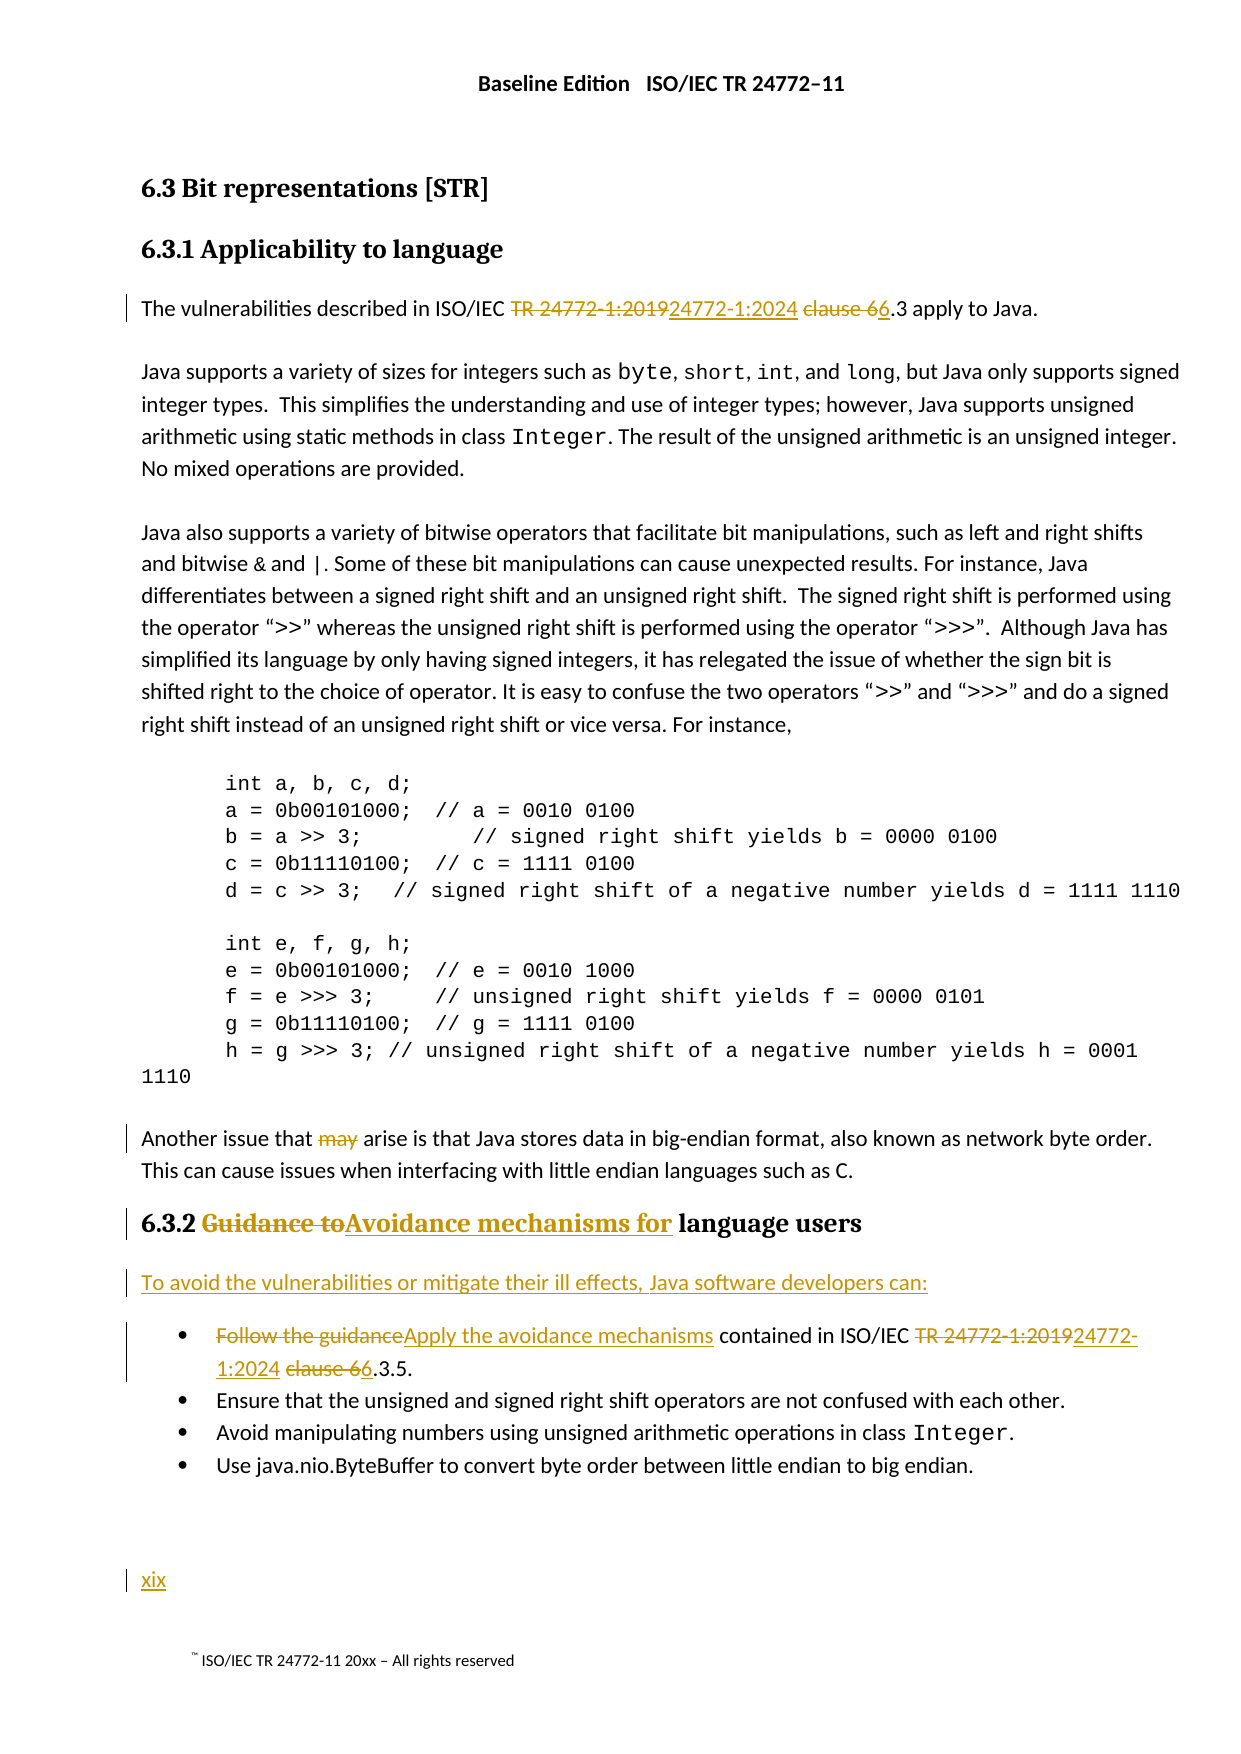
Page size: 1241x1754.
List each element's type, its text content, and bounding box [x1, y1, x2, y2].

text Another issue that arise is that Java stores data in big-endian format, also known as network byte order. This can cause issues when interfacing with little endian languages such as C. [141, 1124, 1182, 1184]
text int a, b, c, d; [183, 773, 1182, 797]
list Use java.nio.ByteBuffer to convert byte order between little endian to big endian. [178, 1452, 1182, 1480]
text d = c >> 3; // signed right shift of a negative number yields d = 1111 1110 [141, 879, 1182, 903]
subtitle 6.3 Bit representations [STR] [141, 173, 1182, 205]
list Ensure that the unsigned and signed right shift operators are not confused with each other. [178, 1386, 1182, 1414]
text a = 0b00101000; // a = 0010 0100 [183, 799, 1182, 823]
text The vulnerabilities described in ISO/IEC .3 apply to Java. [141, 294, 1182, 322]
text Java also supports a variety of bitwise operators that facilitate bit manipulations, such as left and right shifts and bitwise & and |. Some of these bit manipulations can cause unexpected results. For instance, Java differentiates between a signed right shift and an unsigned right shift. The signed right shift is performed using the operator “>>” whereas the unsigned right shift is performed using the operator “>>>”. Although Java has simplified its language by only having signed integers, it has relegated the issue of whether the sign bit is shifted right to the choice of operator. It is easy to confuse the two operators “>>” and “>>>” and do a signed right shift instead of an unsigned right shift or vice versa. For instance, [141, 518, 1182, 738]
text c = 0b11110100; // c = 1111 0100 [141, 853, 1182, 877]
list contained in ISO/IEC .3.5. [178, 1322, 1182, 1382]
text e = 0b00101000; // e = 0010 1000 [183, 959, 1182, 983]
text f = e >>> 3; // unsigned right shift yields f = 0000 0101 [183, 986, 1182, 1010]
subtitle 6.3.1 Applicability to language [141, 234, 1182, 265]
text b = a >> 3; // signed right shift yields b = 0000 0100 [183, 826, 1182, 850]
text int e, f, g, h; [183, 933, 1182, 957]
subtitle 6.3.2 language users [141, 1208, 1182, 1239]
text h = g >>> 3; // unsigned right shift of a negative number yields h = 0001 1110 [141, 1039, 1182, 1090]
text g = 0b11110100; // g = 1111 0100 [183, 1013, 1182, 1037]
text Java supports a variety of sizes for integers such as byte, short, int, and long, but Java only supports signed integer types. This simplifies the understanding and use of integer types; however, Java supports unsigned arithmetic using static methods in class Integer. The result of the unsigned arithmetic is an unsigned integer. No mixed operations are provided. [141, 357, 1182, 482]
list Avoid manipulating numbers using unsigned arithmetic operations in class Integer. [178, 1418, 1182, 1447]
